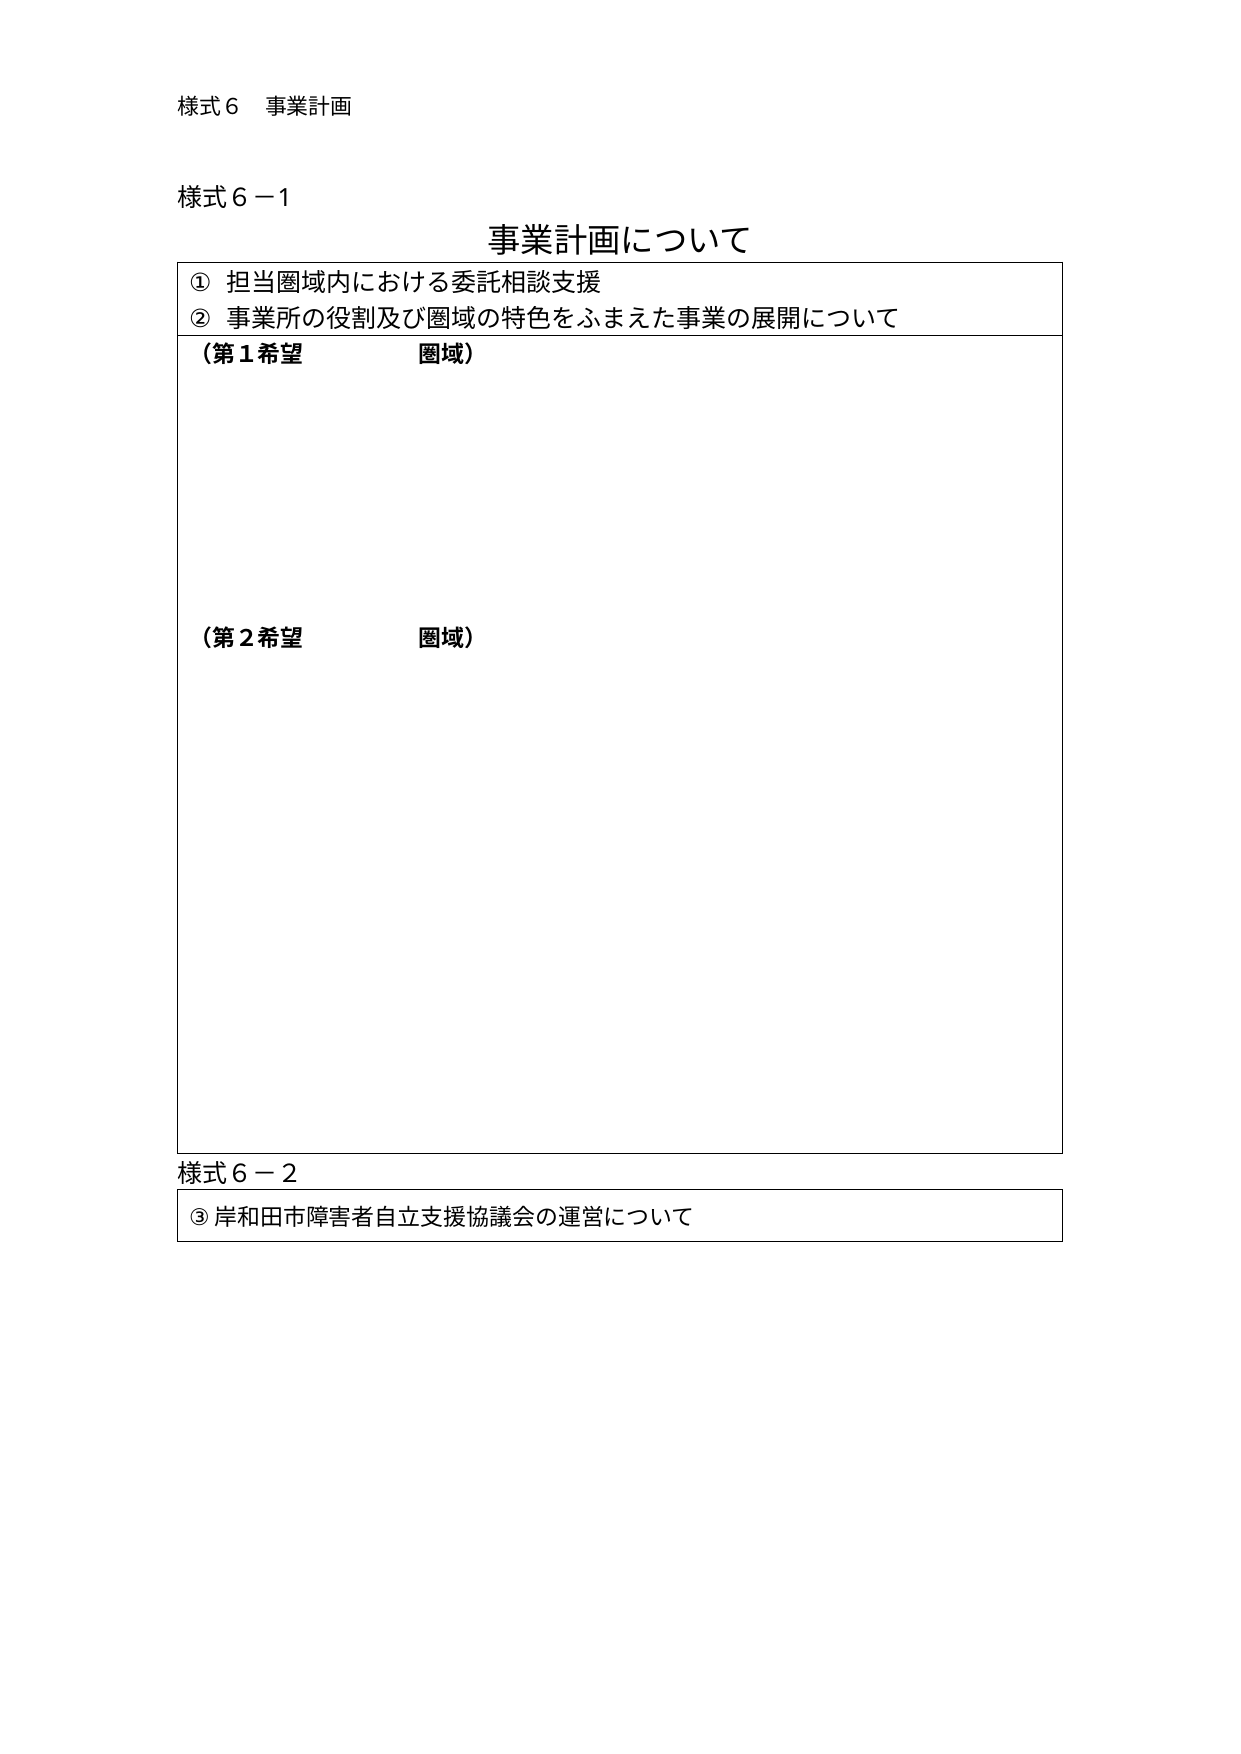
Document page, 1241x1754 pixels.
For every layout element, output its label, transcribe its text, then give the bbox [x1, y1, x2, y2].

text 様式６－1 [177, 177, 1063, 213]
table_header 担当圏域内における委託相談支援 事業所の役割及び圏域の特色をふまえた事業の展開について [178, 263, 1062, 335]
table_header ③岸和田市障害者自立支援協議会の運営について [178, 1190, 1062, 1241]
text 事業計画について [177, 213, 1063, 262]
table_cell （第１希望 圏域） （第２希望 圏域） [178, 336, 1062, 1153]
text 様式６－２ [177, 1154, 1063, 1189]
